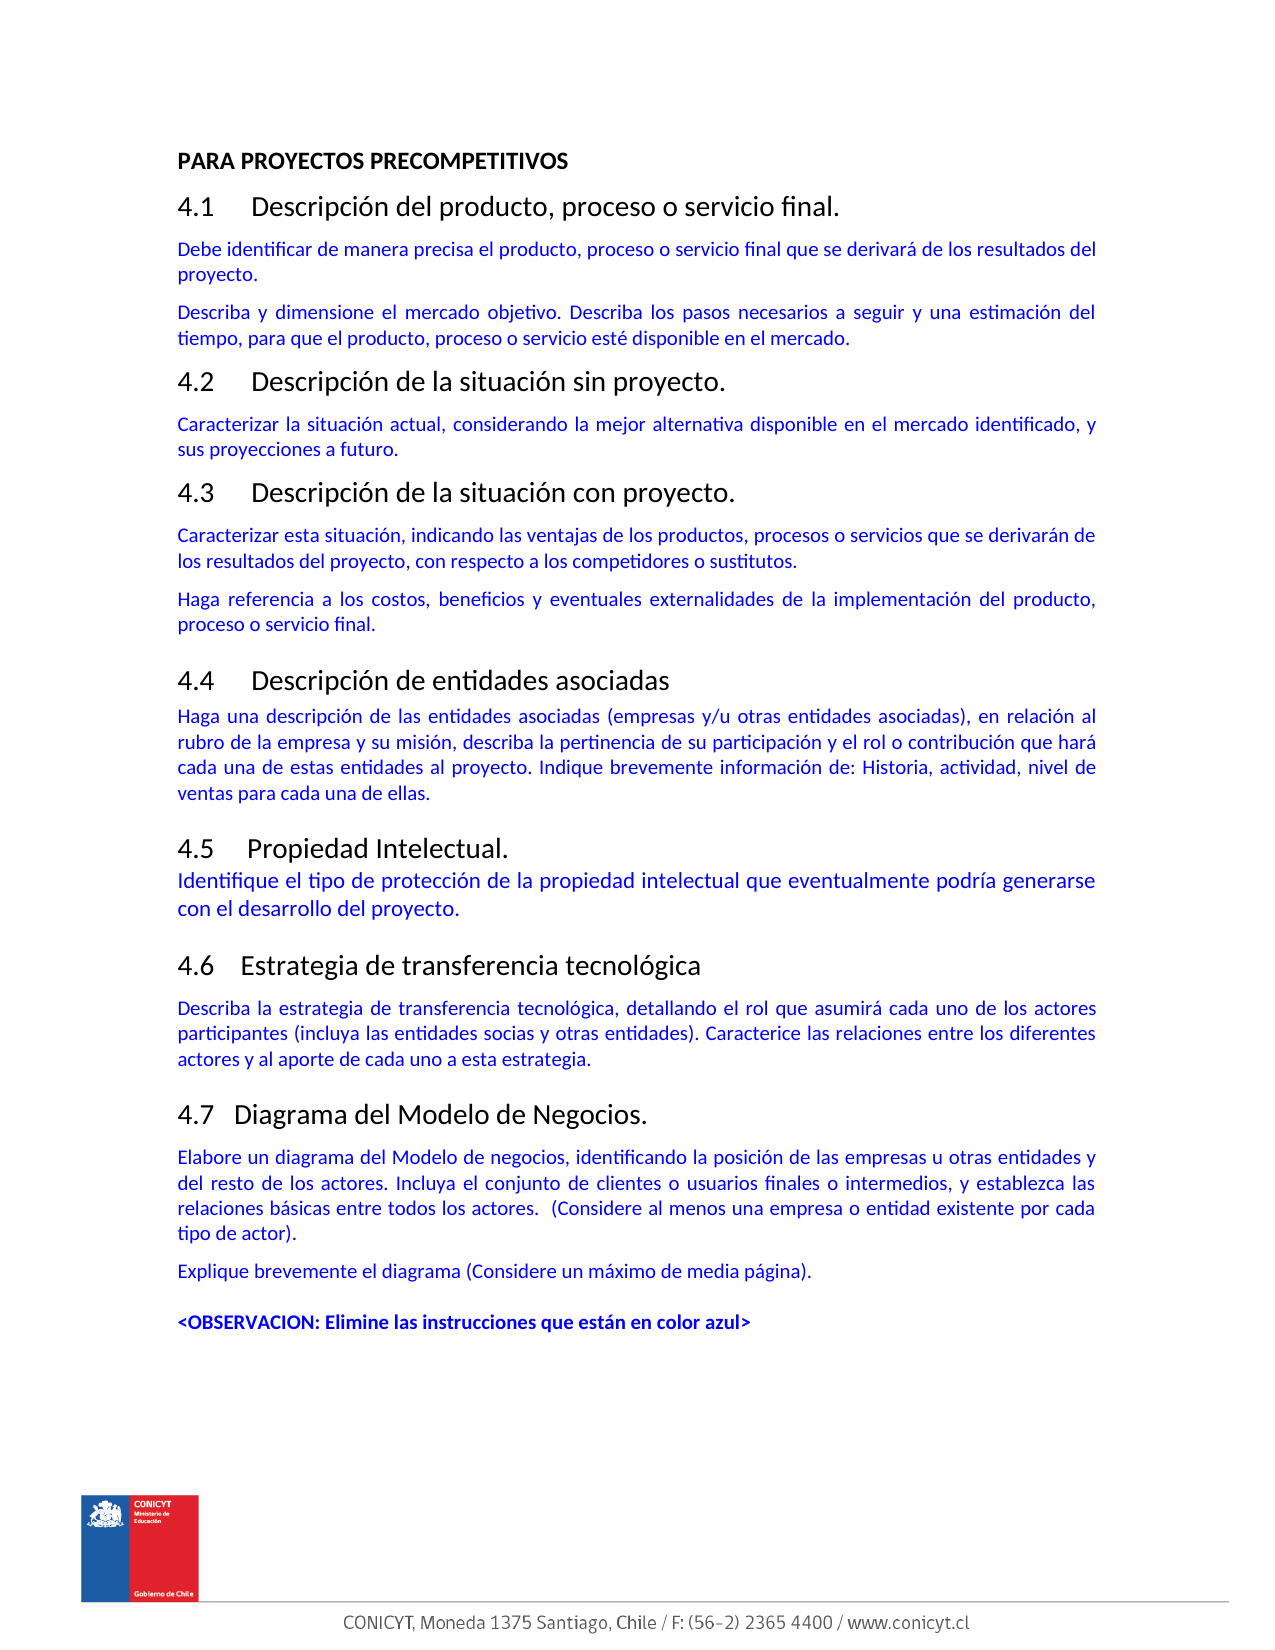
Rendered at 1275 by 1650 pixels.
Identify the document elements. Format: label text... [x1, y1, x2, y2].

text 4.1 Descripción del producto, proceso o servicio final. [177, 188, 1098, 224]
text Identifique el tipo de protección de la propiedad intelectual que eventualmente podría generarse con el desarrollo del proyecto. [177, 866, 1098, 922]
text Caracterizar la situación actual, considerando la mejor alternativa disponible en el mercado identificado, y sus proyecciones a futuro. [177, 411, 1098, 462]
subtitle 4.7 Diagrama del Modelo de Negocios. [177, 1096, 1098, 1132]
text PARA PROYECTOS PRECOMPETITIVOS [177, 145, 1098, 176]
text Debe identificar de manera precisa el producto, proceso o servicio final que se derivará de los resultados del proyecto. [177, 236, 1098, 287]
subtitle <OBSERVACION: Elimine las instrucciones que están en color azul> [177, 1309, 1098, 1334]
text Haga referencia a los costos, beneficios y eventuales externalidades de la implementación del producto, proceso o servicio final. [177, 586, 1098, 637]
text Haga una descripción de las entidades asociadas (empresas y/u otras entidades asociadas), en relación al rubro de la empresa y su misión, describa la pertinencia de su participación y el rol o contribución que hará cada una de estas entidades al proyecto. Indique brevemente información de: Historia, actividad, nivel de ventas para cada una de ellas. [177, 703, 1098, 805]
text 4.5 Propiedad Intelectual. [177, 830, 1098, 866]
text 4.2 Descripción de la situación sin proyecto. [177, 363, 1098, 398]
text Describa la estrategia de transferencia tecnológica, detallando el rol que asumirá cada uno de los actores participantes (incluya las entidades socias y otras entidades). Caracterice las relaciones entre los diferentes actores y al aporte de cada uno a esta estrategia. [177, 995, 1098, 1071]
picture [64, 1489, 1247, 1650]
text Explique brevemente el diagrama (Considere un máximo de media página). [177, 1258, 1098, 1284]
subtitle 4.4 Descripción de entidades asociadas [177, 662, 1098, 697]
subtitle 4.6 Estrategia de transferencia tecnológica [177, 947, 1098, 982]
text 4.3 Descripción de la situación con proyecto. [177, 474, 1098, 510]
text Elabore un diagrama del Modelo de negocios, identificando la posición de las empresas u otras entidades y del resto de los actores. Incluya el conjunto de clientes o usuarios finales o intermedios, y establezca las relaciones básicas entre todos los actores. (Considere al menos una empresa o entidad existente por cada tipo de actor). [177, 1144, 1098, 1246]
text Caracterizar esta situación, indicando las ventajas de los productos, procesos o servicios que se derivarán de los resultados del proyecto, con respecto a los competidores o sustitutos. [177, 522, 1098, 573]
text Describa y dimensione el mercado objetivo. Describa los pasos necesarios a seguir y una estimación del tiempo, para que el producto, proceso o servicio esté disponible en el mercado. [177, 299, 1098, 350]
